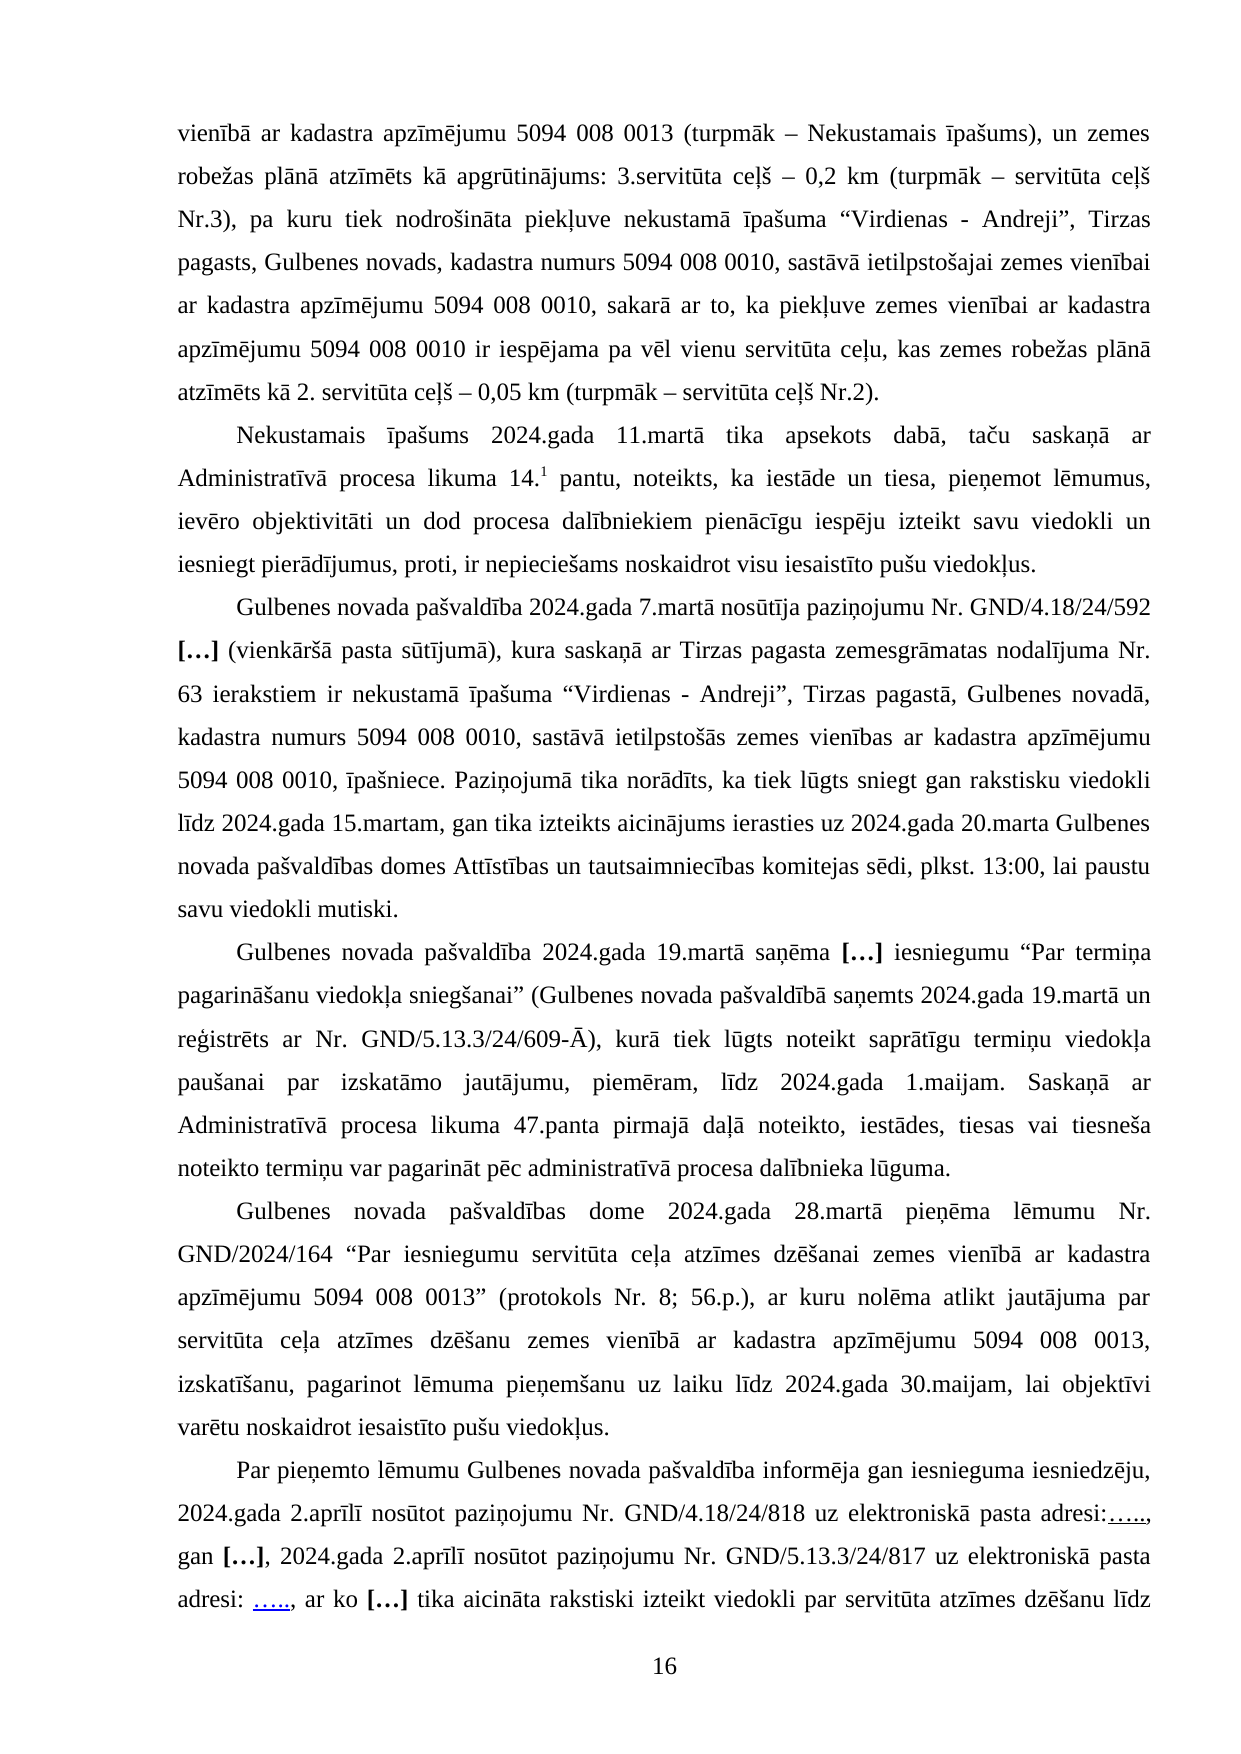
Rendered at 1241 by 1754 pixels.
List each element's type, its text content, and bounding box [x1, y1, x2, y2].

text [177, 118, 1152, 406]
text Nekustamais īpašums 2024.gada 11.martā tika apsekots dabā, taču saskaņā ar Administratīvā procesa likuma 14.1 pantu, noteikts, ka iestāde un tiesa, pieņemot lēmumus, ievēro objektivitāti un dod procesa dalībniekiem pienācīgu iespēju izteikt savu viedokli un iesniegt pierādījumus, proti, ir nepieciešams noskaidrot visu iesaistīto pušu viedokļus. [177, 420, 1152, 578]
text Gulbenes novada pašvaldība 2024.gada 19.martā saņēma […] iesniegumu “Par termiņa pagarināšanu viedokļa sniegšanai” (Gulbenes novada pašvaldībā saņemts 2024.gada 19.martā un reģistrēts ar Nr. GND/5.13.3/24/609-Ā), kurā tiek lūgts noteikt saprātīgu termiņu viedokļa paušanai par izskatāmo jautājumu, piemēram, līdz 2024.gada 1.maijam. Saskaņā ar Administratīvā procesa likuma 47.panta pirmajā daļā noteikto, iestādes, tiesas vai tiesneša noteikto termiņu var pagarināt pēc administratīvā procesa dalībnieka lūguma. [177, 937, 1152, 1182]
text Gulbenes novada pašvaldības dome 2024.gada 28.martā pieņēma lēmumu Nr. GND/2024/164 “Par iesniegumu servitūta ceļa atzīmes dzēšanai zemes vienībā ar kadastra apzīmējumu 5094 008 0013” (protokols Nr. 8; 56.p.), ar kuru nolēma atlikt jautājuma par servitūta ceļa atzīmes dzēšanu zemes vienībā ar kadastra apzīmējumu 5094 008 0013, izskatīšanu, pagarinot lēmuma pieņemšanu uz laiku līdz 2024.gada 30.maijam, lai objektīvi varētu noskaidrot iesaistīto pušu viedokļus. [177, 1196, 1152, 1441]
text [177, 1455, 1152, 1613]
text Gulbenes novada pašvaldība 2024.gada 7.martā nosūtīja paziņojumu Nr. GND/4.18/24/592 […] (vienkāršā pasta sūtījumā), kura saskaņā ar Tirzas pagasta zemesgrāmatas nodalījuma Nr. 63 ierakstiem ir nekustamā īpašuma “Virdienas - Andreji”, Tirzas pagastā, Gulbenes novadā, kadastra numurs 5094 008 0010, sastāvā ietilpstošās zemes vienības ar kadastra apzīmējumu 5094 008 0010, īpašniece. Paziņojumā tika norādīts, ka tiek lūgts sniegt gan rakstisku viedokli līdz 2024.gada 15.martam, gan tika izteikts aicinājums ierasties uz 2024.gada 20.marta Gulbenes novada pašvaldības domes Attīstības un tautsaimniecības komitejas sēdi, plkst. 13:00, lai paustu savu viedokli mutiski. [177, 592, 1152, 923]
